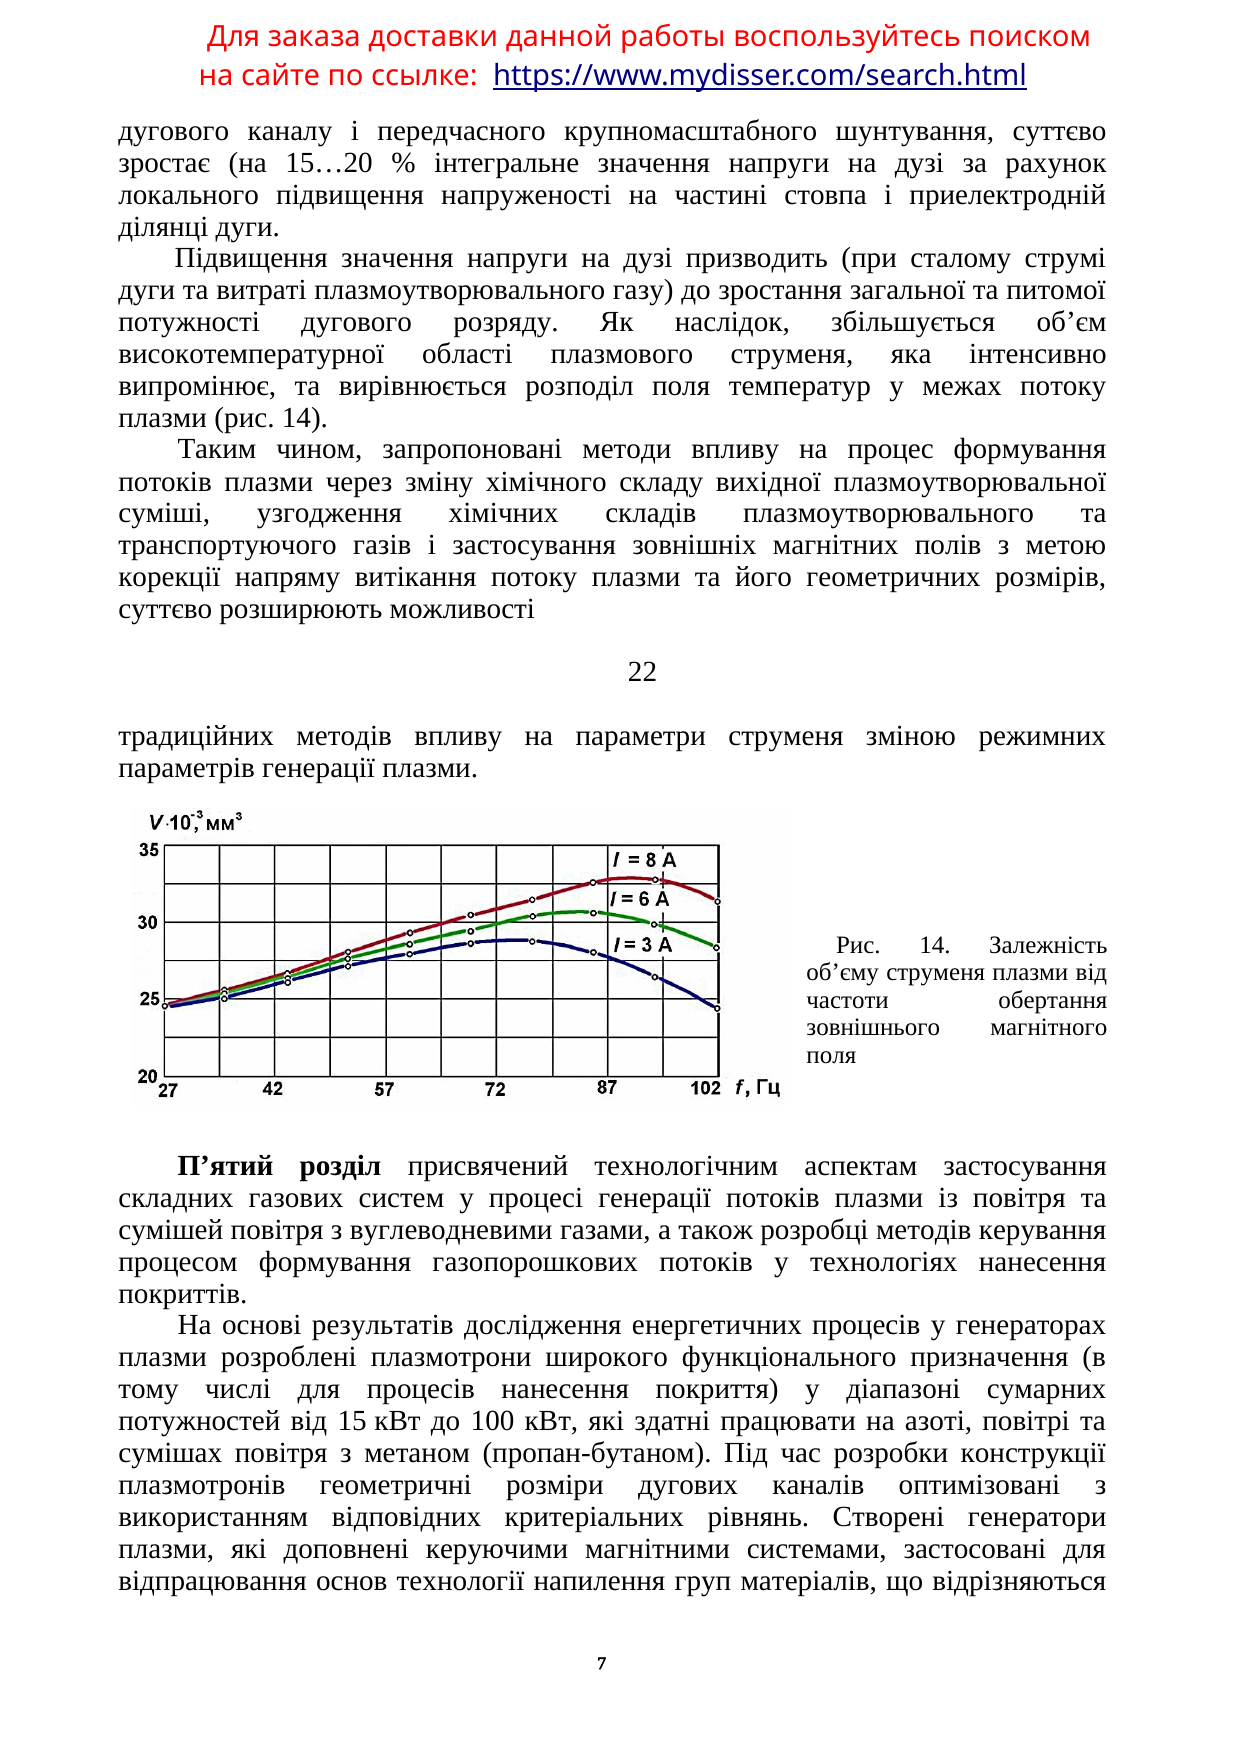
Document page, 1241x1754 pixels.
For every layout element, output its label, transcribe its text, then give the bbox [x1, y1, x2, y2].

text 22 [118, 656, 1107, 688]
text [118, 115, 1107, 242]
text На основі результатів дослідження енергетичних процесів у генераторах плазми розроблені плазмотрони широкого функціонального призначення (в тому числі для процесів нанесення покриття) у діапазоні сумарних потужностей від 15 кВт до 100 кВт, які здатні працювати на азоті, повітрі та сумішах повітря з метаном (пропан-бутаном). Під час розробки конструкції плазмотронів геометричні розміри дугових каналів оптимізовані з використанням відповідних критеріальних рівнянь. Створені генератори плазми, які доповнені керуючими магнітними системами, застосовані для відпрацювання основ технології напилення груп матеріалів, що відрізняються за своїми магнітними властивостями – діамагнітних та феромагнітних (на основі міді та нікелю відповідно). [118, 1232, 1107, 1583]
text Підвищення значення напруги на дузі призводить (при сталому струмі дуги та витраті плазмоутворювального газу) до зростання загальної та питомої потужності дугового розряду. Як наслідок, збільшується об’єм високотемпературної області плазмового струменя, яка інтенсивно випромінює, та вирівнюється розподіл поля температур у межах потоку плазми (рис. 14). [118, 242, 1107, 433]
text Таким чином, запропоновані методи впливу на процес формування потоків плазми через зміну хімічного складу вихідної плазмоутворювальної суміші, узгодження хімічних складів плазмоутворювального та транспортуючого газів і застосування зовнішніх магнітних полів з метою корекції напряму витікання потоку плазми та його геометричних розмірів, суттєво розширюють можливості [118, 433, 1107, 625]
text П’ятий розділ присвячений технологічним аспектам застосування складних газових систем у процесі генерації потоків плазми із повітря та сумішей повітря з вуглеводневими газами, а також розробці методів керування процесом формування газопорошкових потоків у технологіях нанесення покриттів. [118, 1073, 1107, 1232]
text Рис. 14. Залежність об’єму струменя плазми від частоти обертання зовнішнього магнітного поля [118, 937, 1107, 991]
text традиційних методів впливу на параметри струменя зміною режимних параметрів генерації плазми. [118, 720, 1107, 784]
